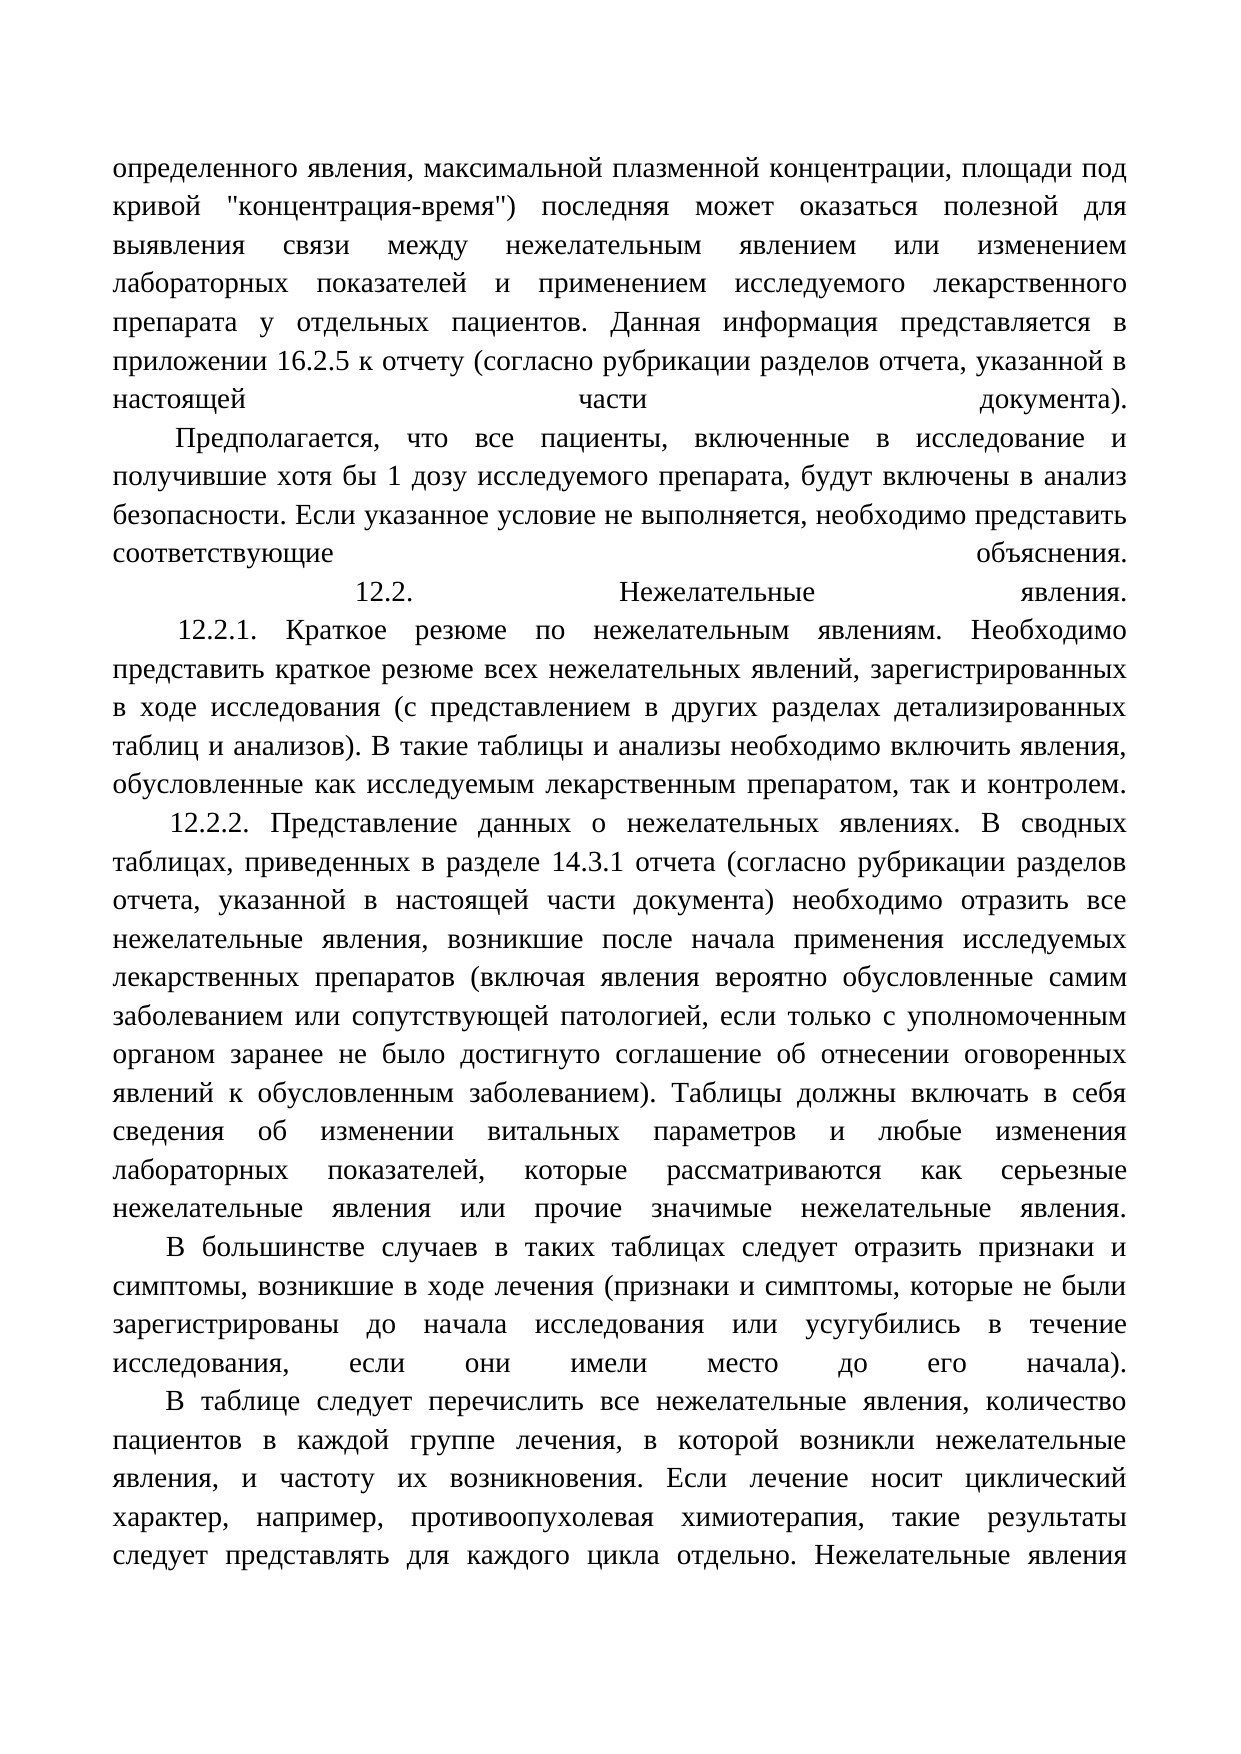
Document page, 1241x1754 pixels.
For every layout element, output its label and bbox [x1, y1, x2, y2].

text [112, 150, 1128, 1571]
